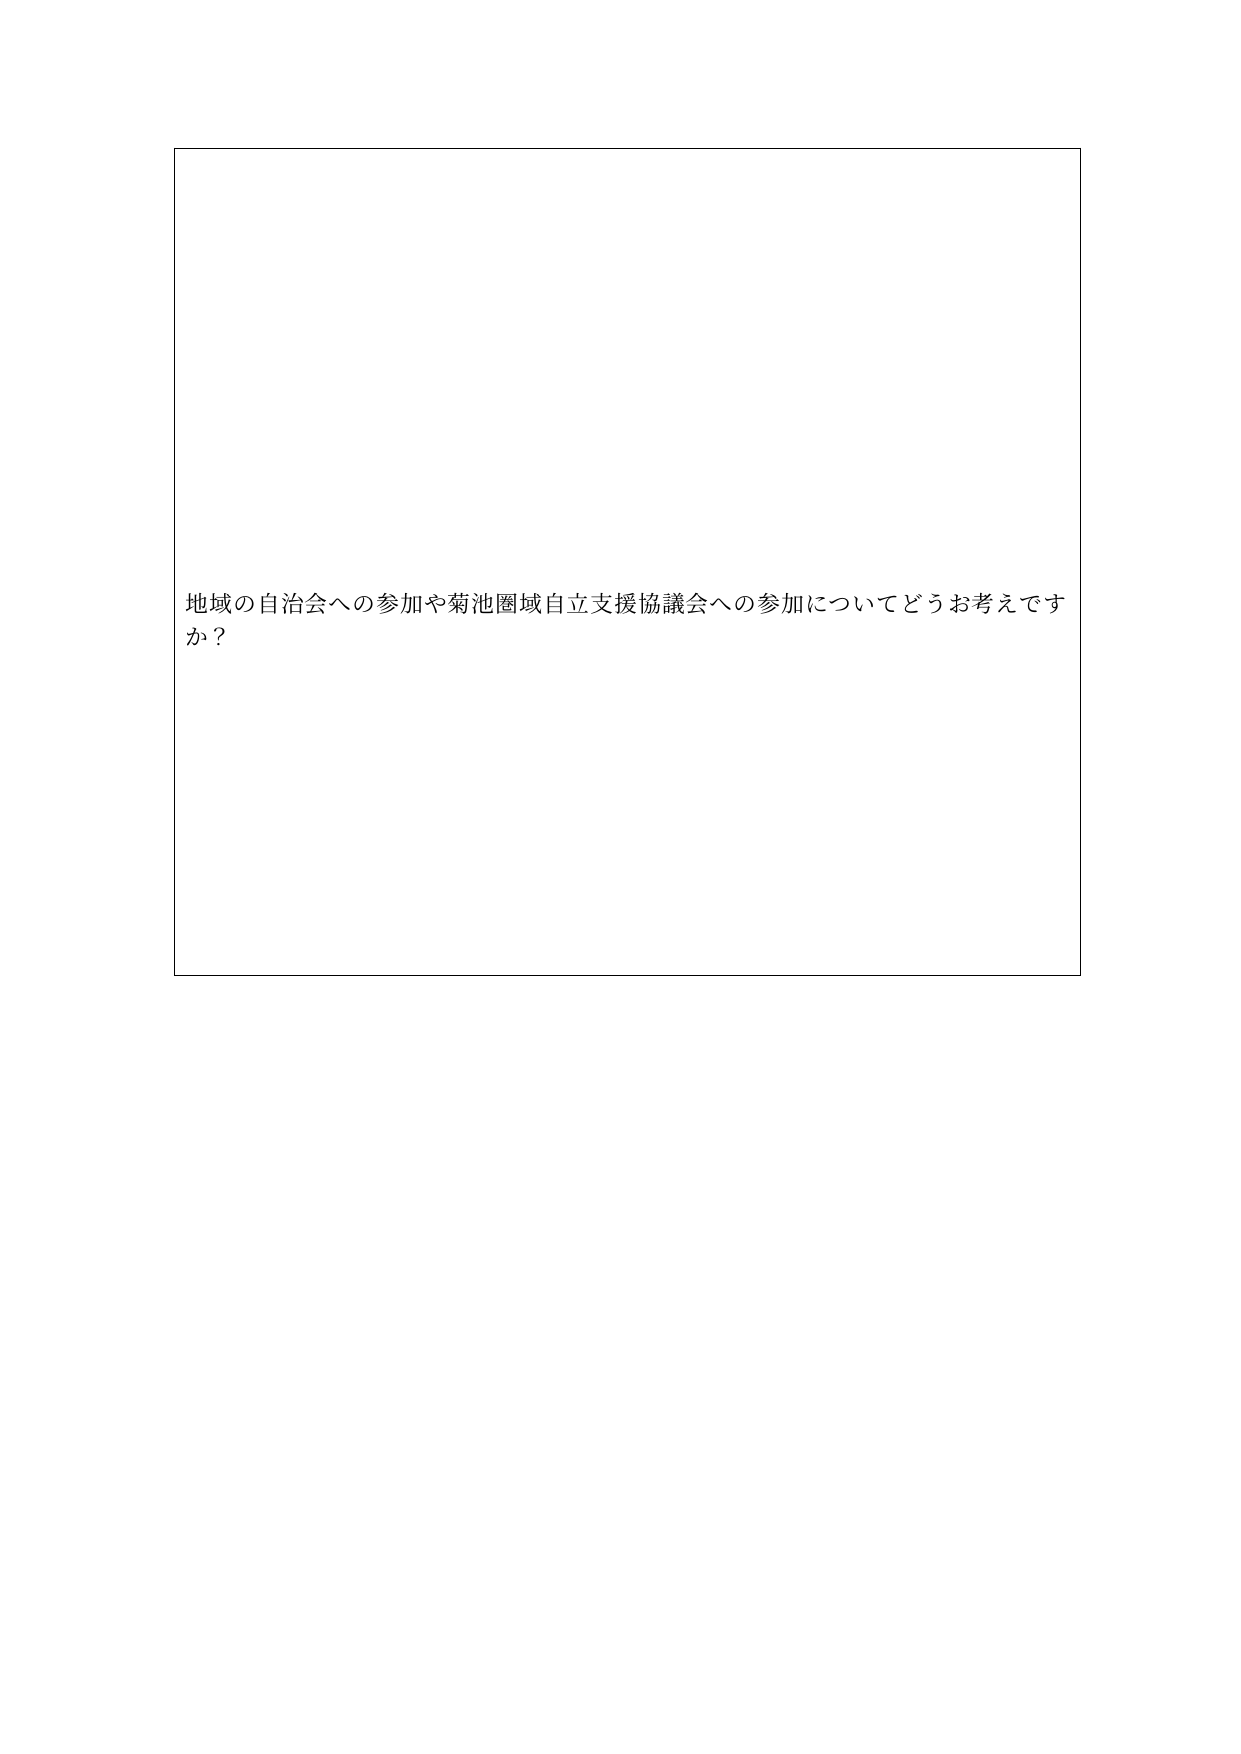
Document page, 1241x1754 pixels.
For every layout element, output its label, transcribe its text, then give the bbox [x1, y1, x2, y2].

table_header 地域の自治会への参加や菊池圏域自立支援協議会への参加についてどうお考えですか？ [175, 149, 1080, 975]
